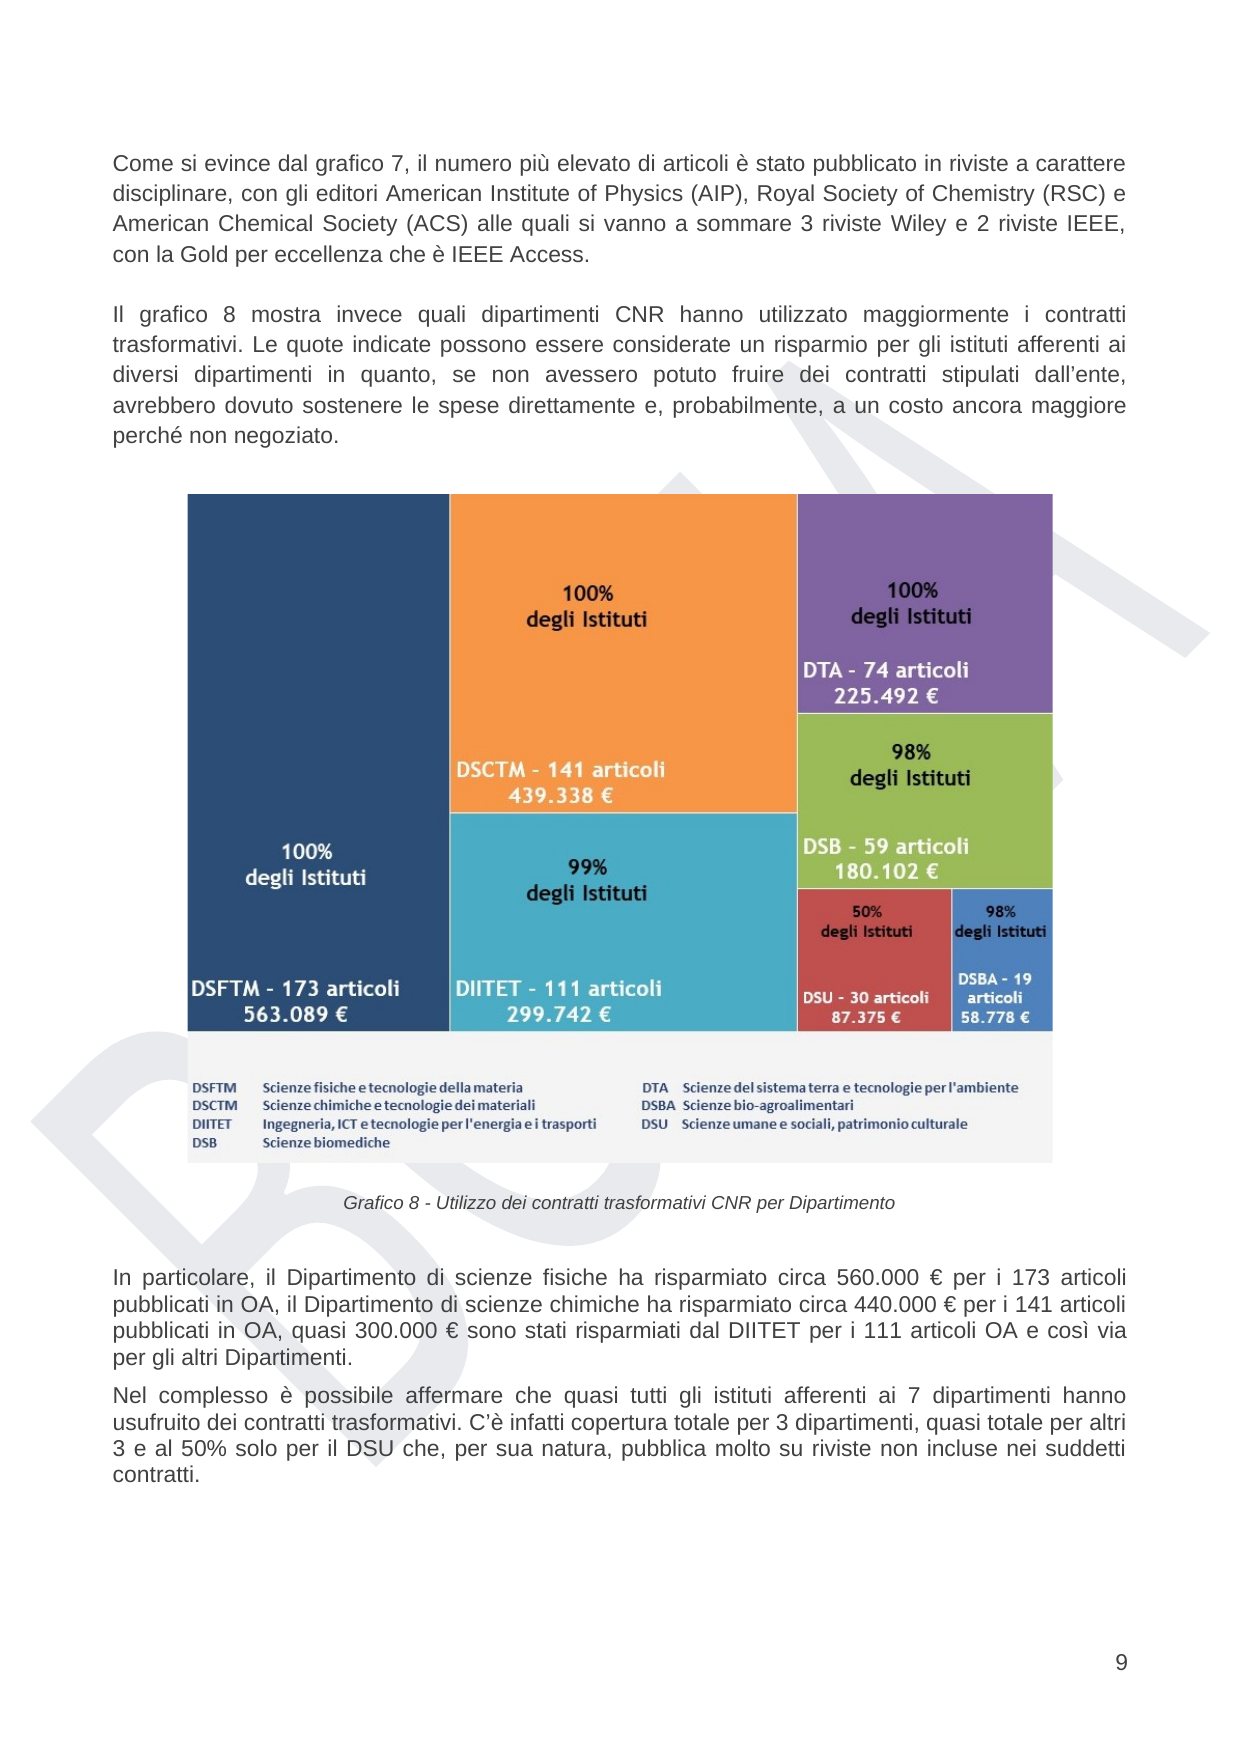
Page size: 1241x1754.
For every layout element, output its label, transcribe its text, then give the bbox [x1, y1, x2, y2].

text Nel complesso è possibile affermare che quasi tutti gli istituti afferenti ai 7 dipartimenti hanno usufruito dei contratti trasformativi. C’è infatti copertura totale per 3 dipartimenti, quasi totale per altri 3 e al 50% solo per il DSU che, per sua natura, pubblica molto su riviste non incluse nei suddetti contratti. [112, 1382, 1128, 1488]
text Il grafico 8 mostra invece quali dipartimenti CNR hanno utilizzato maggiormente i contratti trasformativi. Le quote indicate possono essere considerate un risparmio per gli istituti afferenti ai diversi dipartimenti in quanto, se non avessero potuto fruire dei contratti stipulati dall’ente, avrebbero dovuto sostenere le spese direttamente e, probabilmente, a un costo ancora maggiore perché non negoziato. [112, 301, 1128, 448]
picture [187, 494, 1053, 1163]
text Come si evince dal grafico 7, il numero più elevato di articoli è stato pubblicato in riviste a carattere disciplinare, con gli editori American Institute of Physics (AIP), Royal Society of Chemistry (RSC) e American Chemical Society (ACS) alle quali si vanno a sommare 3 riviste Wiley e 2 riviste IEEE, con la Gold per eccellenza che è IEEE Access. [112, 150, 1128, 267]
text Grafico 8 - Utilizzo dei contratti trasformativi CNR per Dipartimento [112, 1191, 1128, 1213]
text In particolare, il Dipartimento di scienze fisiche ha risparmiato circa 560.000 € per i 173 articoli pubblicati in OA, il Dipartimento di scienze chimiche ha risparmiato circa 440.000 € per i 141 articoli pubblicati in OA, quasi 300.000 € sono stati risparmiati dal DIITET per i 111 articoli OA e così via per gli altri Dipartimenti. [112, 1264, 1128, 1370]
